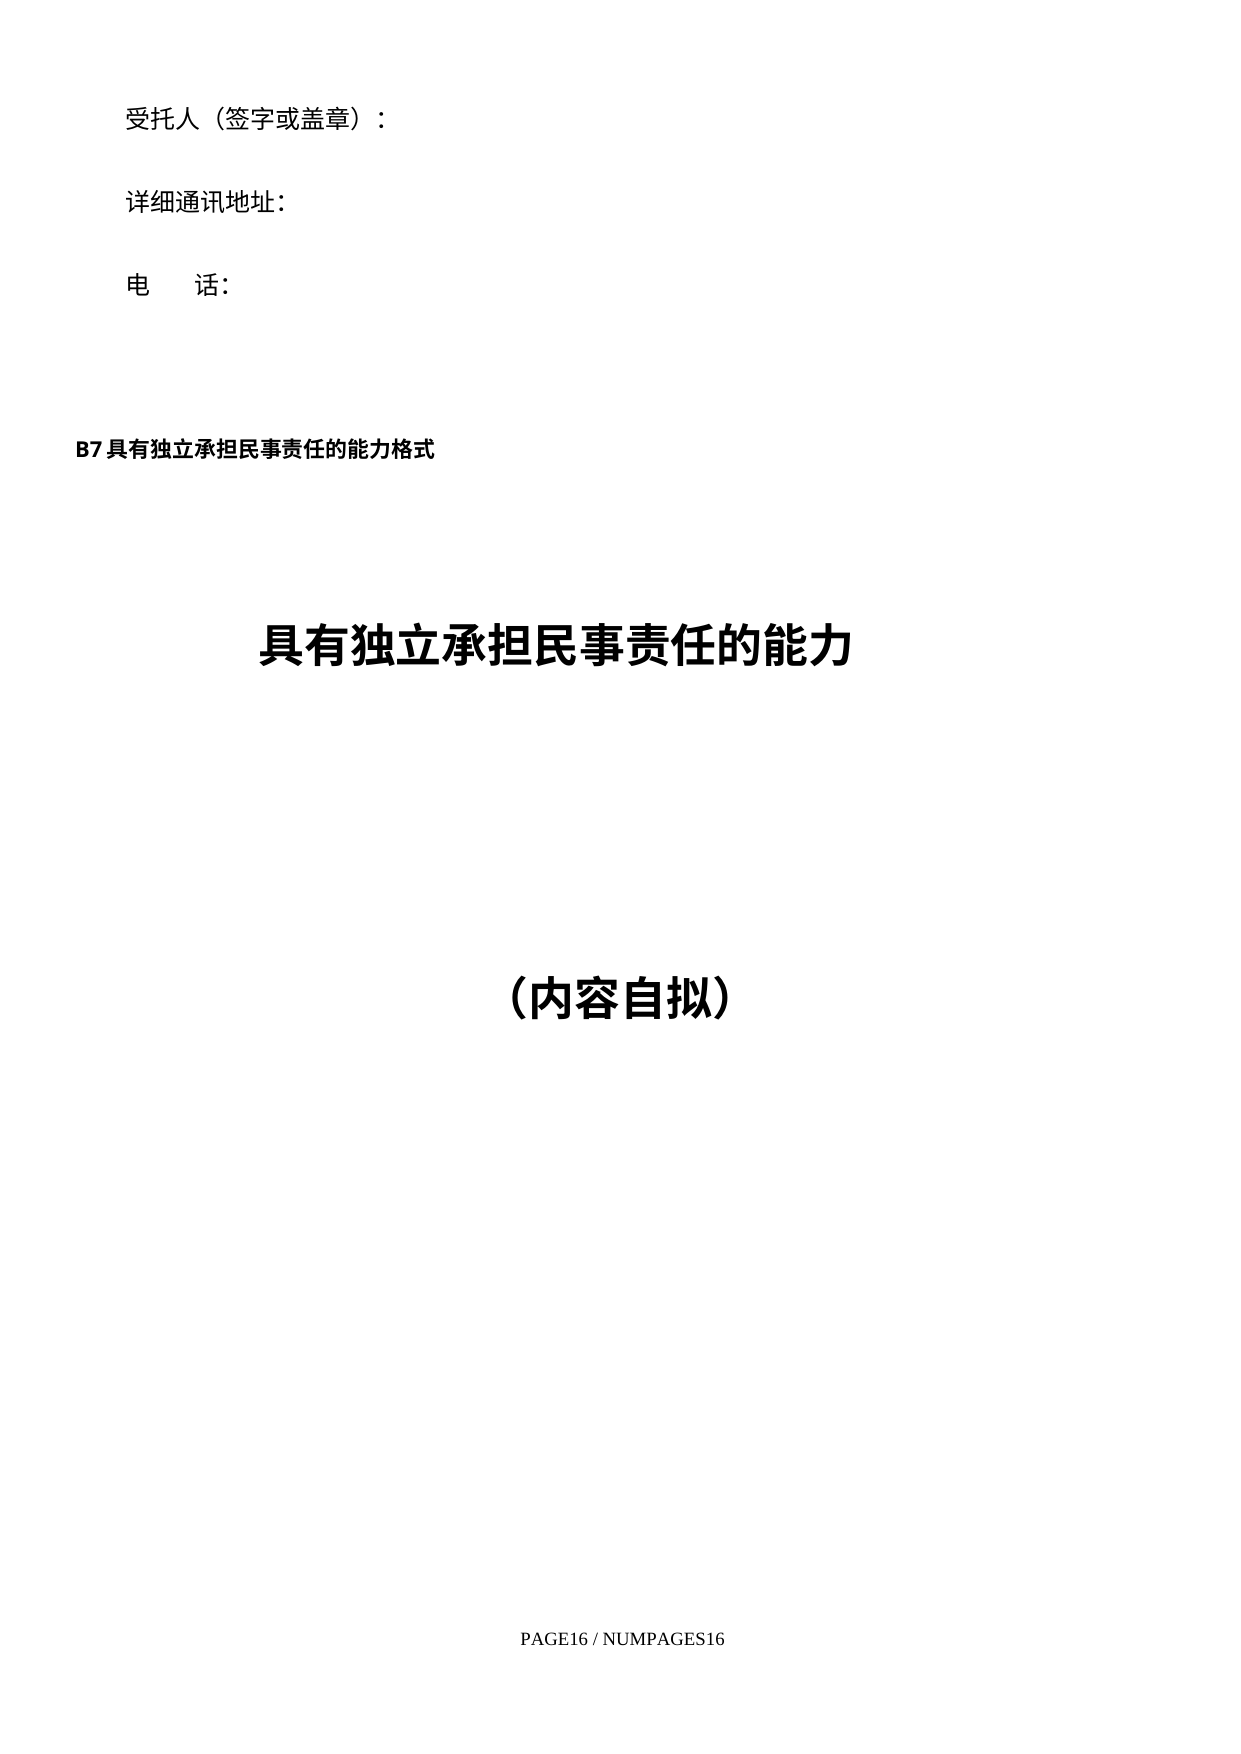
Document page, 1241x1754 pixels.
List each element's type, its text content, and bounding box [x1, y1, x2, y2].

text 具有独立承担民事责任的能力 [75, 594, 1165, 692]
text B7具有独立承担民事责任的能力格式 [75, 432, 1165, 464]
text 电 话： [75, 251, 1165, 316]
text 受托人（签字或盖章）： [75, 85, 1165, 150]
text 详细通讯地址： [75, 168, 1165, 233]
text （内容自拟） [75, 946, 1165, 1044]
